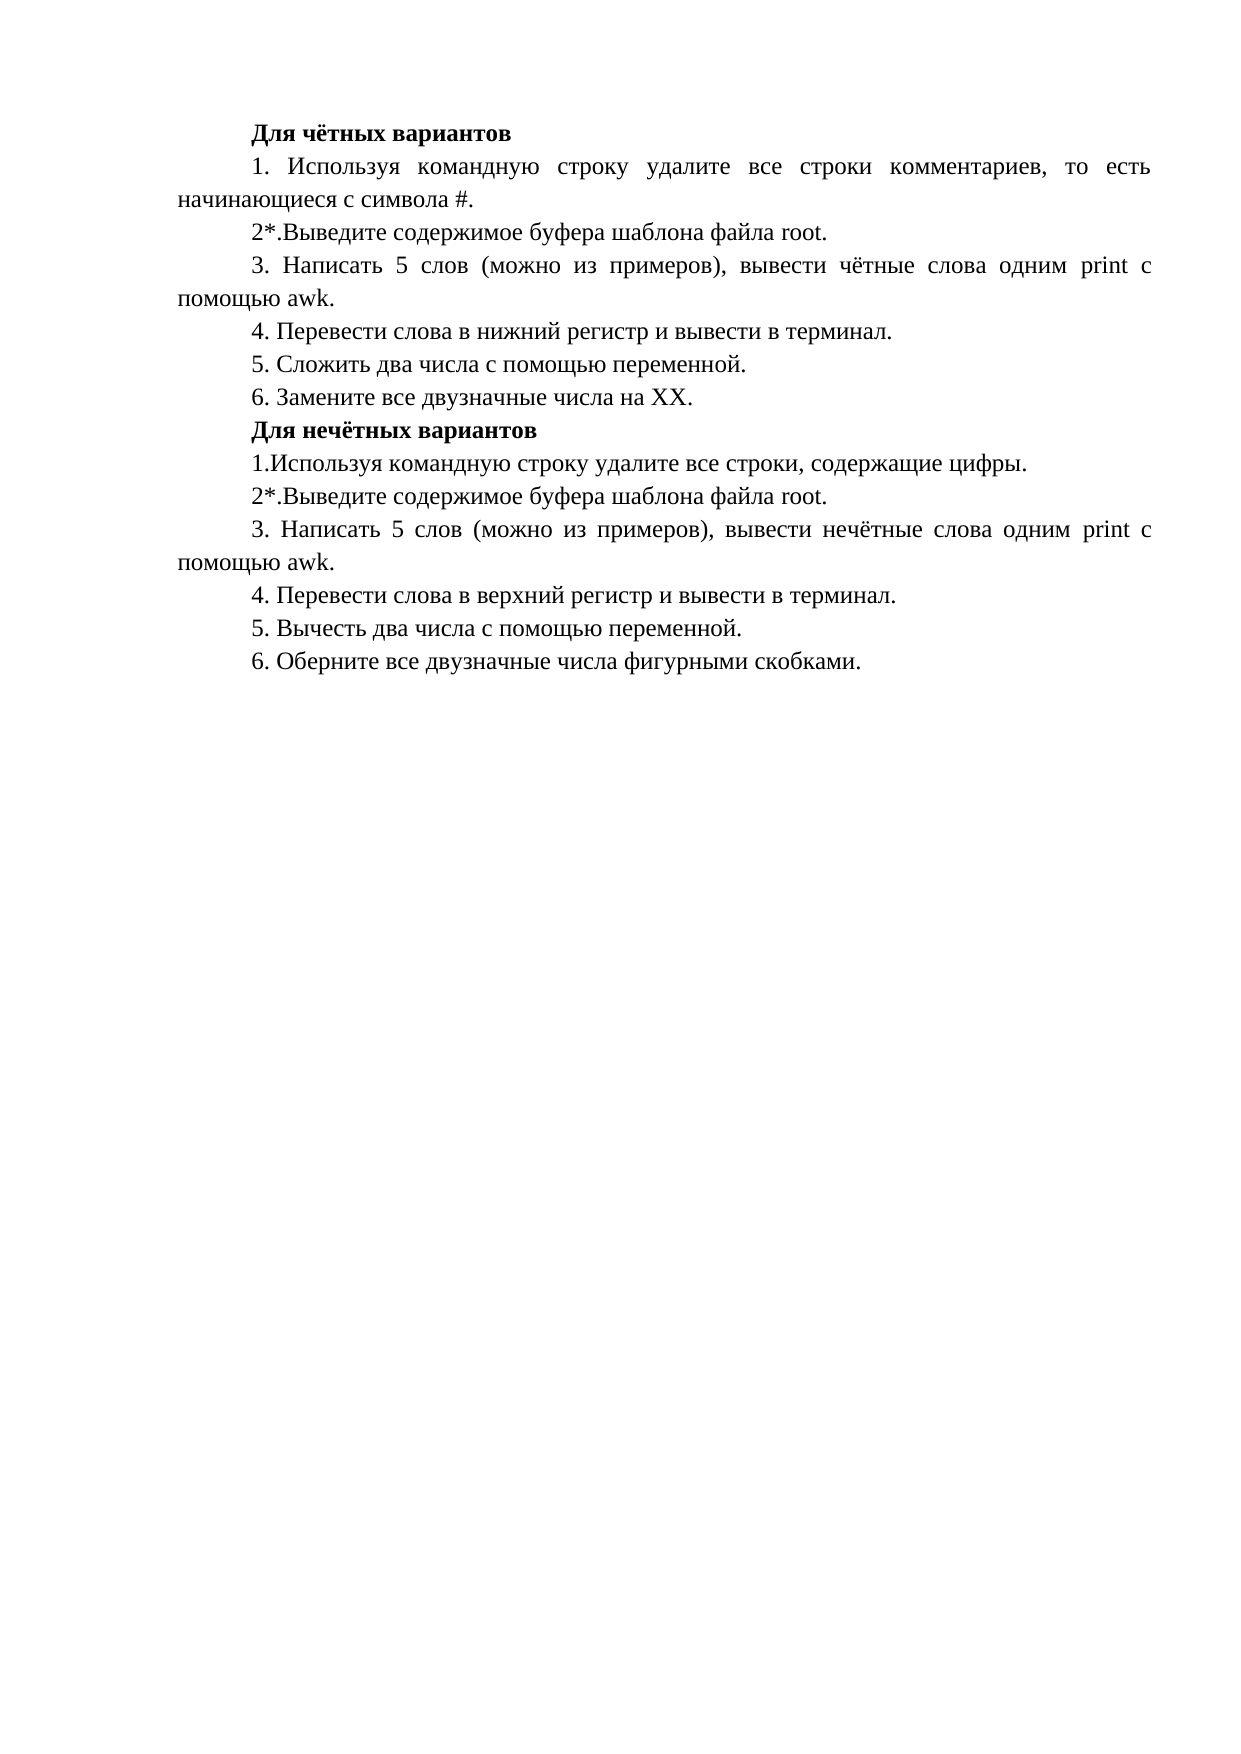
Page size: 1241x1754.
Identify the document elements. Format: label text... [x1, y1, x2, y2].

text 3. Написать 5 слов (можно из примеров), вывести нечётные слова одним print с помощью awk. [177, 514, 1152, 576]
text 4. Перевести слова в нижний регистр и вывести в терминал. [177, 316, 1152, 345]
text 1.Используя командную строку удалите все строки, содержащие цифры. [177, 448, 1152, 477]
text 2*.Выведите содержимое буфера шаблона файла root. [177, 217, 1152, 246]
text 6. Замените все двузначные числа на ХХ. [177, 382, 1152, 411]
text 6. Оберните все двузначные числа фигурными скобками. [177, 646, 1152, 675]
text 3. Написать 5 слов (можно из примеров), вывести чётные слова одним print с помощью awk. [177, 250, 1152, 312]
text 5. Сложить два числа с помощью переменной. [177, 349, 1152, 378]
text 5. Вычесть два числа с помощью переменной. [177, 613, 1152, 642]
text 2*.Выведите содержимое буфера шаблона файла root. [177, 481, 1152, 510]
text 4. Перевести слова в верхний регистр и вывести в терминал. [177, 580, 1152, 609]
text 1. Используя командную строку удалите все строки комментариев, то есть начинающиеся с символа #. [177, 151, 1152, 213]
text Для нечётных вариантов [177, 415, 1152, 444]
text Для чётных вариантов [177, 118, 1152, 147]
